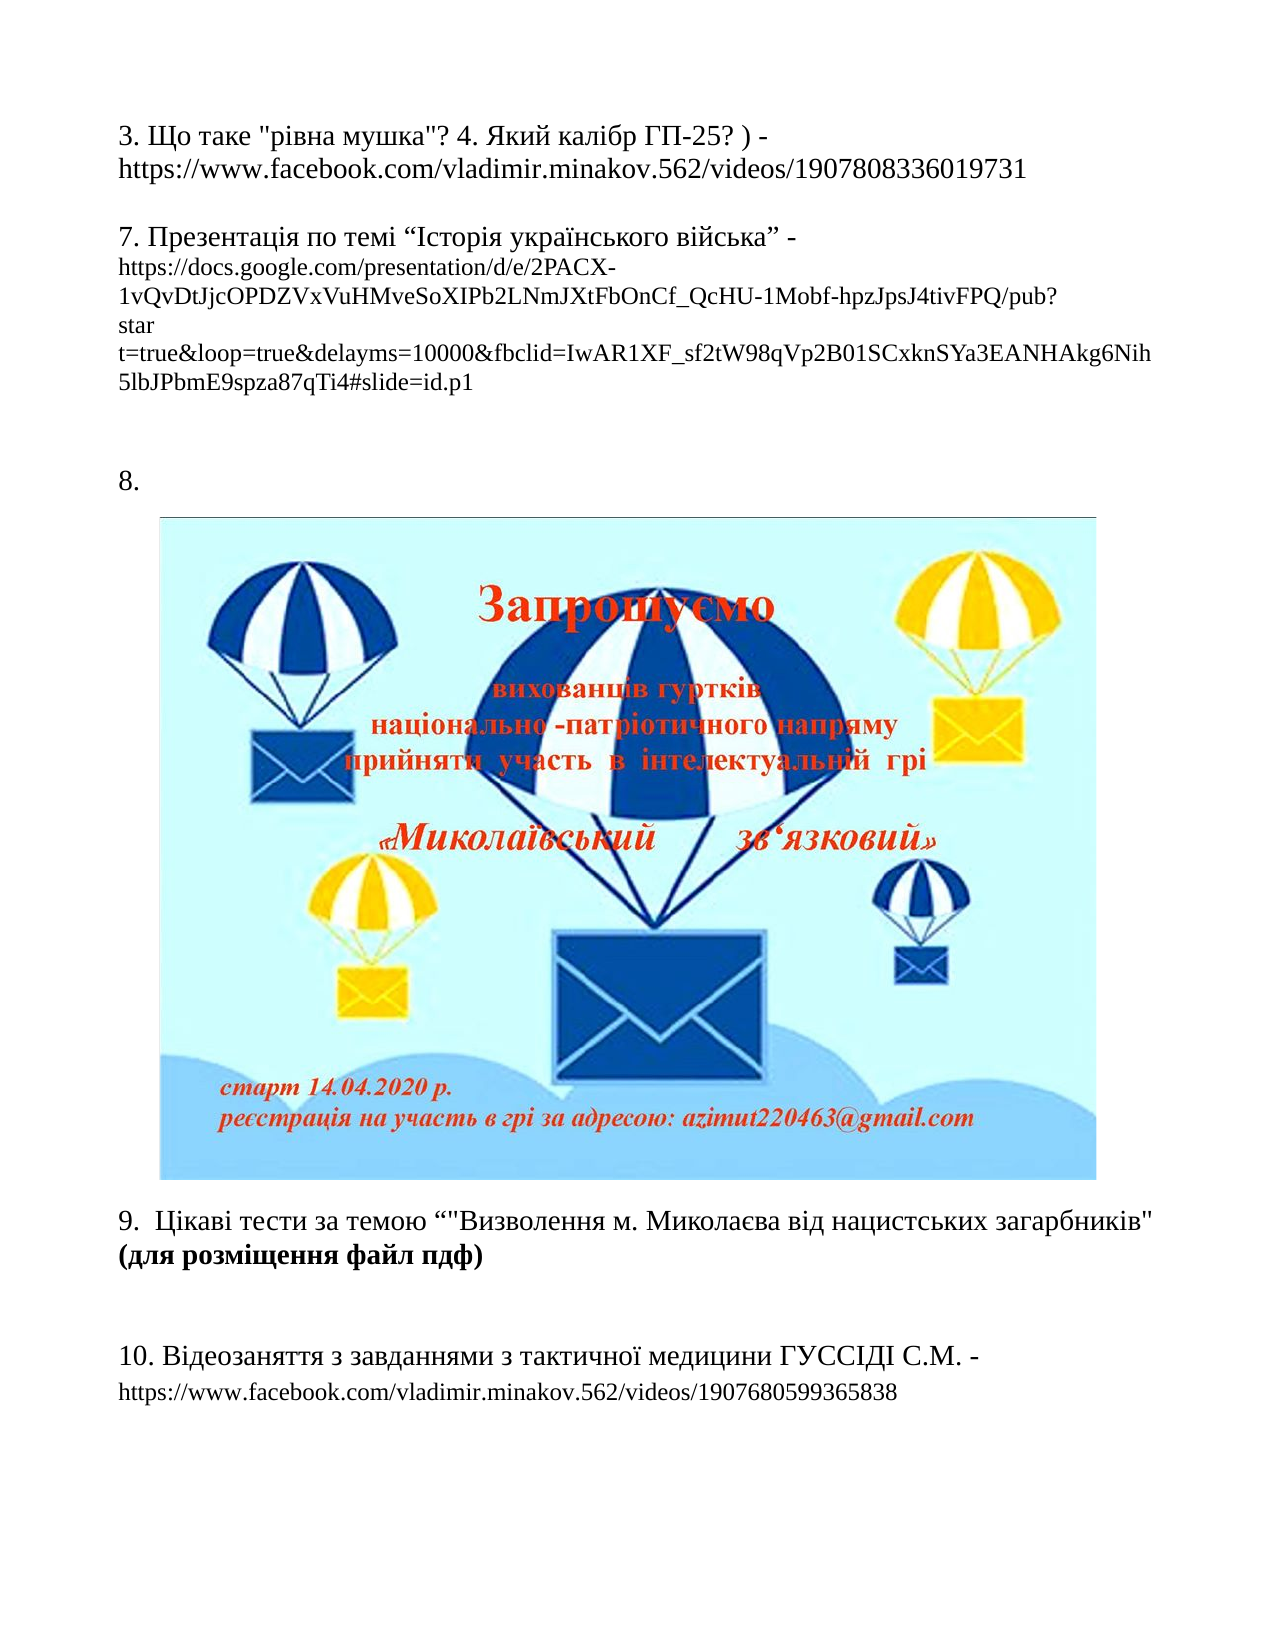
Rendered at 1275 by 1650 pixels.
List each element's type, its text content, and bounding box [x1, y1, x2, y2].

text 10. Відеозаняття з завданнями з тактичної медицини ГУССІДІ С.М. - https://www.facebook.com/vladimir.minakov.562/videos/1907680599365838 [118, 1338, 1157, 1406]
picture [159, 517, 1097, 1180]
subtitle 9. Цікаві тести за темою “"Визволення м. Миколаєва від нацистських загарбників" (для розміщення файл пдф) [118, 1203, 1157, 1271]
text 8. [118, 463, 1157, 497]
text 7. Презентація по темі “Історія українського війська” - https://docs.google.com/presentation/d/e/2PACX-1vQvDtJjcOPDZVxVuHMveSoXIPb2LNmJXtFbOnCf_QcHU-1Mobf-hpzJpsJ4tivFPQ/pub?start=true&loop=true&delayms=10000&fbclid=IwAR1XF_sf2tW98qVp2B01SCxknSYa3EANHAkg6Nih5lbJPbmE9spza87qTi4#slide=id.p1 [118, 219, 1157, 396]
text 3. Що таке "рівна мушка"? 4. Який калібр ГП-25? ) - https://www.facebook.com/vladimir.minakov.562/videos/1907808336019731 [118, 118, 1157, 185]
